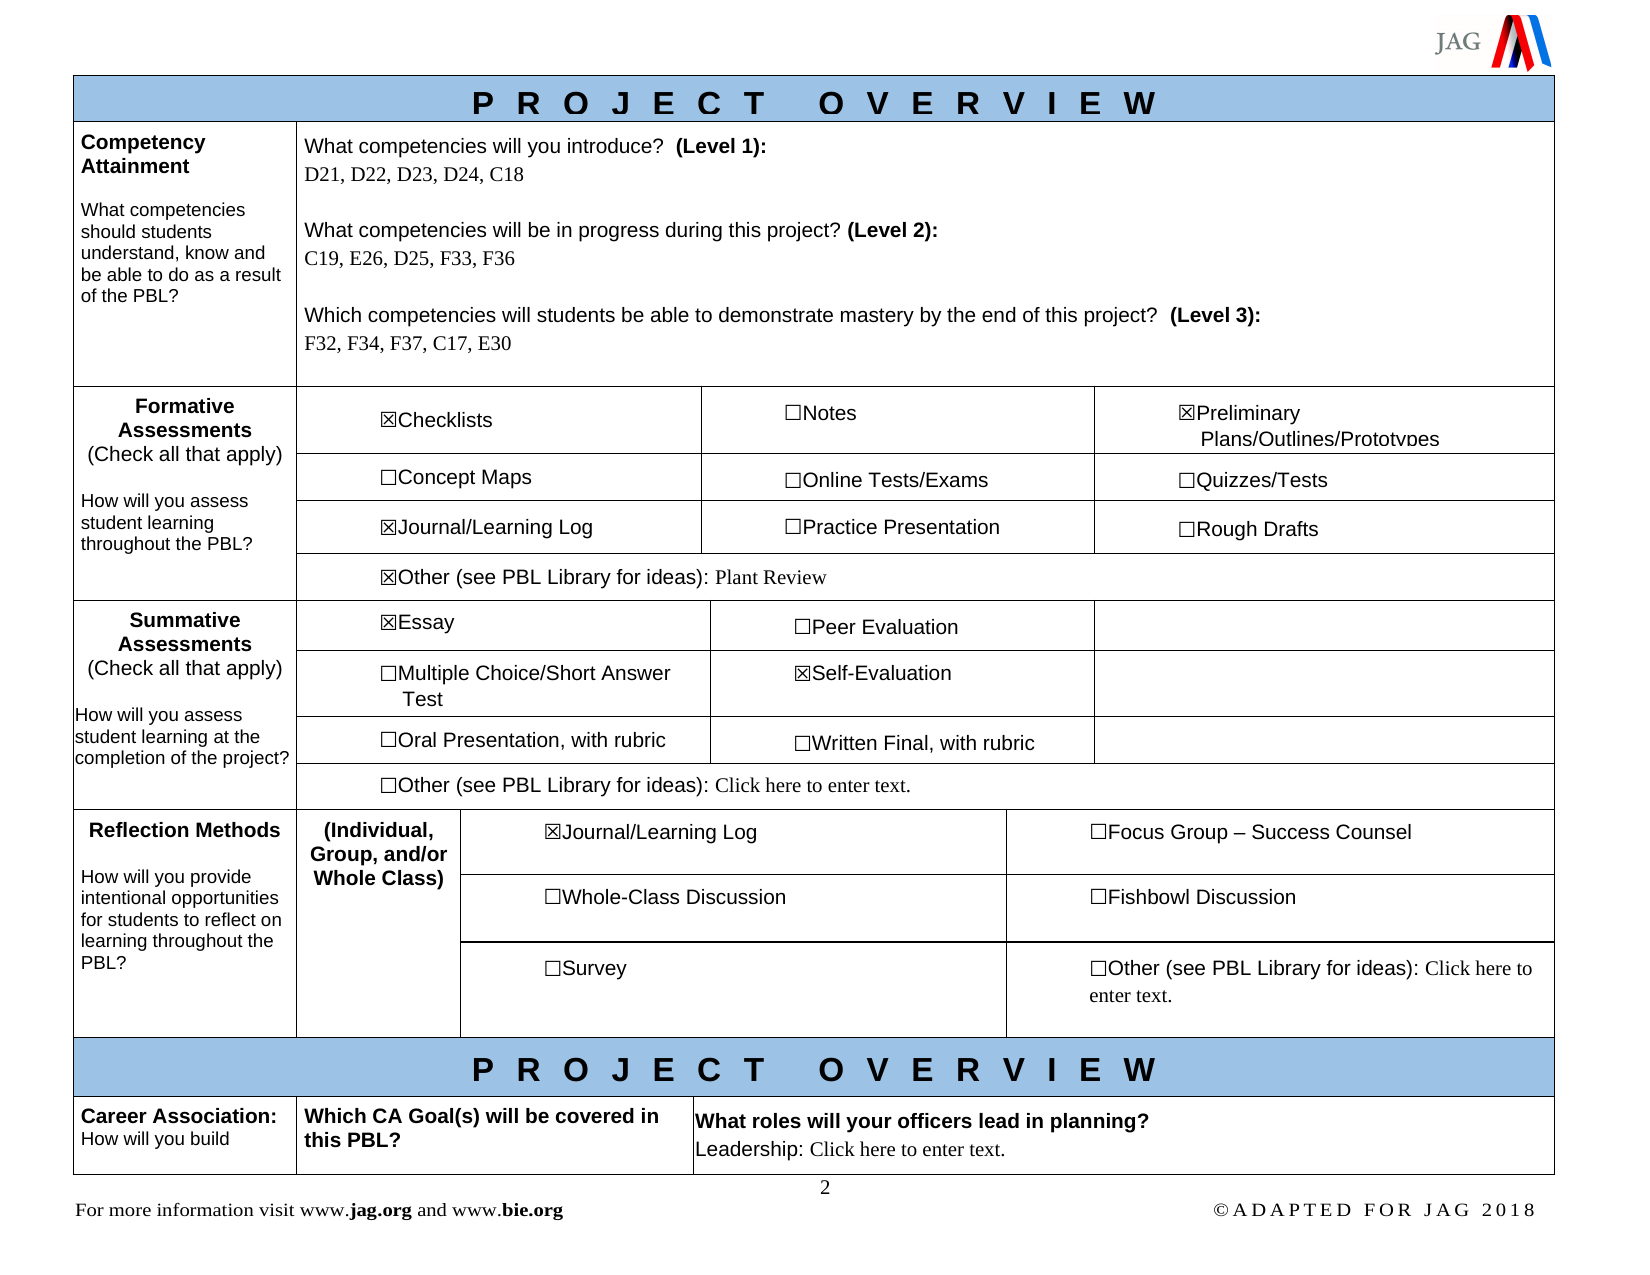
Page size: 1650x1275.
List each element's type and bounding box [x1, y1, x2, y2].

picture [1435, 15, 1552, 72]
